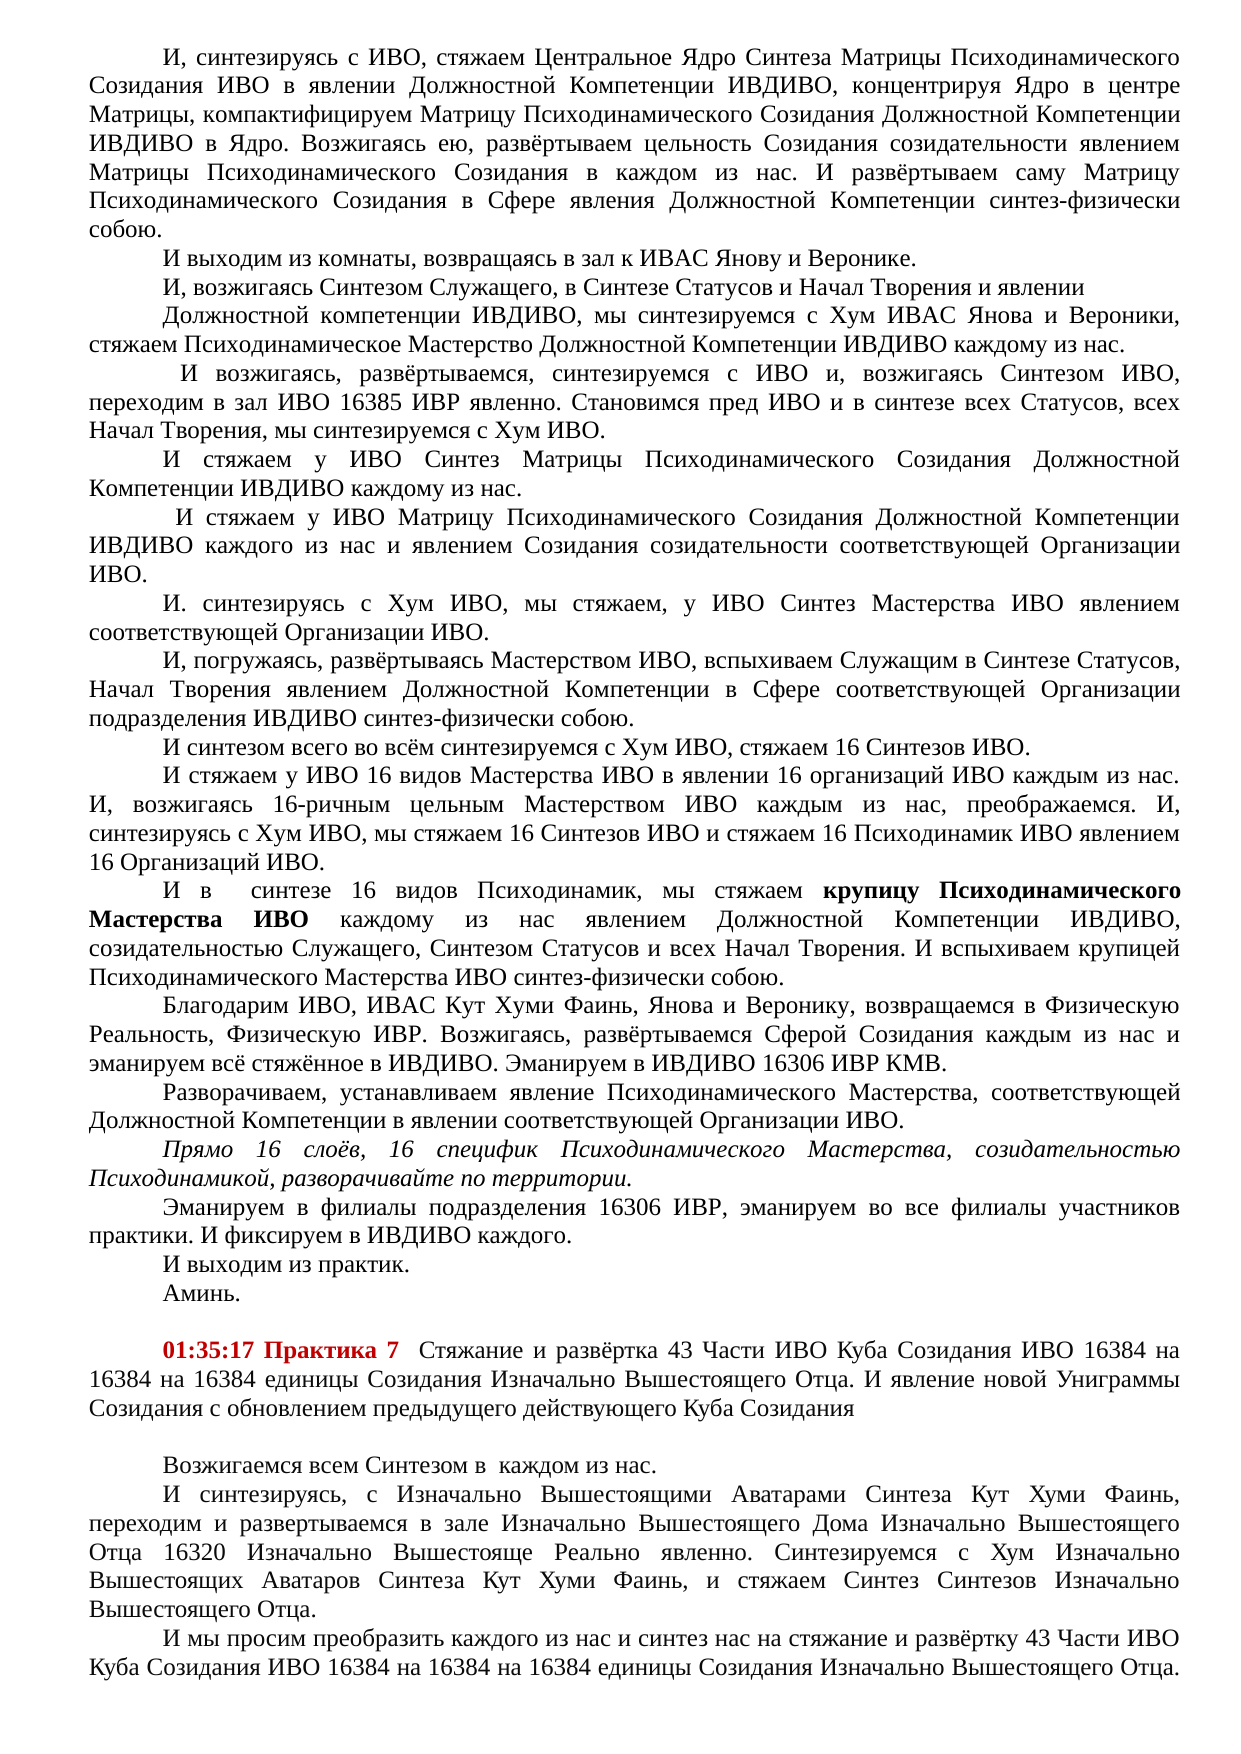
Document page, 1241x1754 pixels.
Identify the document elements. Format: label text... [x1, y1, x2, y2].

text И синтезируясь, с Изначально Вышестоящими Аватарами Синтеза Кут Хуми Фаинь, переходим и развертываемся в зале Изначально Вышестоящего Дома Изначально Вышестоящего Отца 16320 Изначально Вышестояще Реально явленно. Синтезируемся с Хум Изначально Вышестоящих Аватаров Синтеза Кут Хуми Фаинь, и стяжаем Синтез Синтезов Изначально Вышестоящего Отца. [89, 1479, 1181, 1623]
text И в синтезе 16 видов Психодинамик, мы стяжаем крупицу Психодинамического Мастерства ИВО каждому из нас явлением Должностной Компетенции ИВДИВО, созидательностью Служащего, Синтезом Статусов и всех Начал Творения. И вспыхиваем крупицей Психодинамического Мастерства ИВО синтез-физически собою. [89, 875, 1181, 990]
text Благодарим ИВО, ИВАС Кут Хуми Фаинь, Янова и Веронику, возвращаемся в Физическую Реальность, Физическую ИВР. Возжигаясь, развёртываемся Сферой Созидания каждым из нас и эманируем всё стяжённое в ИВДИВО. Эманируем в ИВДИВО 16306 ИВР КМВ. [89, 990, 1181, 1077]
text И стяжаем у ИВО Матрицу Психодинамического Созидания Должностной Компетенции ИВДИВО каждого из нас и явлением Созидания созидательности соответствующей Организации ИВО. [89, 502, 1181, 588]
text Возжигаемся всем Синтезом в каждом из нас. [89, 1450, 1181, 1479]
text И, синтезируясь с ИВО, стяжаем Центральное Ядро Синтеза Матрицы Психодинамического Созидания ИВО в явлении Должностной Компетенции ИВДИВО, концентрируя Ядро в центре Матрицы, компактифицируем Матрицу Психодинамического Созидания Должностной Компетенции ИВДИВО в Ядро. Возжигаясь ею, развёртываем цельность Созидания созидательности явлением Матрицы Психодинамического Созидания в каждом из нас. И развёртываем саму Матрицу Психодинамического Созидания в Сфере явления Должностной Компетенции синтез-физически собою. [89, 42, 1181, 243]
text И стяжаем у ИВО 16 видов Мастерства ИВО в явлении 16 организаций ИВО каждым из нас. И, возжигаясь 16-ричным цельным Мастерством ИВО каждым из нас, преображаемся. И, синтезируясь с Хум ИВО, мы стяжаем 16 Синтезов ИВО и стяжаем 16 Психодинамик ИВО явлением 16 Организаций ИВО. [89, 760, 1181, 875]
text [89, 1623, 1181, 1680]
text Разворачиваем, устанавливаем явление Психодинамического Мастерства, соответствующей Должностной Компетенции в явлении соответствующей Организации ИВО. [89, 1077, 1181, 1134]
text И. синтезируясь с Хум ИВО, мы стяжаем, у ИВО Синтез Мастерства ИВО явлением соответствующей Организации ИВО. [89, 588, 1181, 645]
text И стяжаем у ИВО Синтез Матрицы Психодинамического Созидания Должностной Компетенции ИВДИВО каждому из нас. [89, 444, 1181, 502]
text Аминь. [89, 1278, 1181, 1307]
text Должностной компетенции ИВДИВО, мы синтезируемся с Хум ИВАС Янова и Вероники, стяжаем Психодинамическое Мастерство Должностной Компетенции ИВДИВО каждому из нас. [89, 300, 1181, 358]
text И, возжигаясь Синтезом Служащего, в Синтезе Статусов и Начал Творения и явлении [89, 272, 1181, 300]
text И выходим из практик. [89, 1249, 1181, 1278]
text Эманируем в филиалы подразделения 16306 ИВР, эманируем во все филиалы участников практики. И фиксируем в ИВДИВО каждого. [89, 1192, 1181, 1249]
text И возжигаясь, развёртываемся, синтезируемся с ИВО и, возжигаясь Синтезом ИВО, переходим в зал ИВО 16385 ИВР явленно. Становимся пред ИВО и в синтезе всех Статусов, всех Начал Творения, мы синтезируемся с Хум ИВО. [89, 358, 1181, 444]
text И, погружаясь, развёртываясь Мастерством ИВО, вспыхиваем Служащим в Синтезе Статусов, Начал Творения явлением Должностной Компетенции в Сфере соответствующей Организации подразделения ИВДИВО синтез-физически собою. [89, 645, 1181, 732]
text 01:35:17 Практика 7 Стяжание и развёртка 43 Части ИВО Куба Созидания ИВО 16384 на 16384 на 16384 единицы Созидания Изначально Вышестоящего Отца. И явление новой Униграммы Созидания с обновлением предыдущего действующего Куба Созидания [89, 1335, 1181, 1422]
text И выходим из комнаты, возвращаясь в зал к ИВАС Янову и Веронике. [89, 243, 1181, 272]
text Прямо 16 слоёв, 16 специфик Психодинамического Мастерства, созидательностью Психодинамикой, разворачивайте по территории. [89, 1134, 1181, 1192]
text И синтезом всего во всём синтезируемся с Хум ИВО, стяжаем 16 Синтезов ИВО. [89, 732, 1181, 760]
